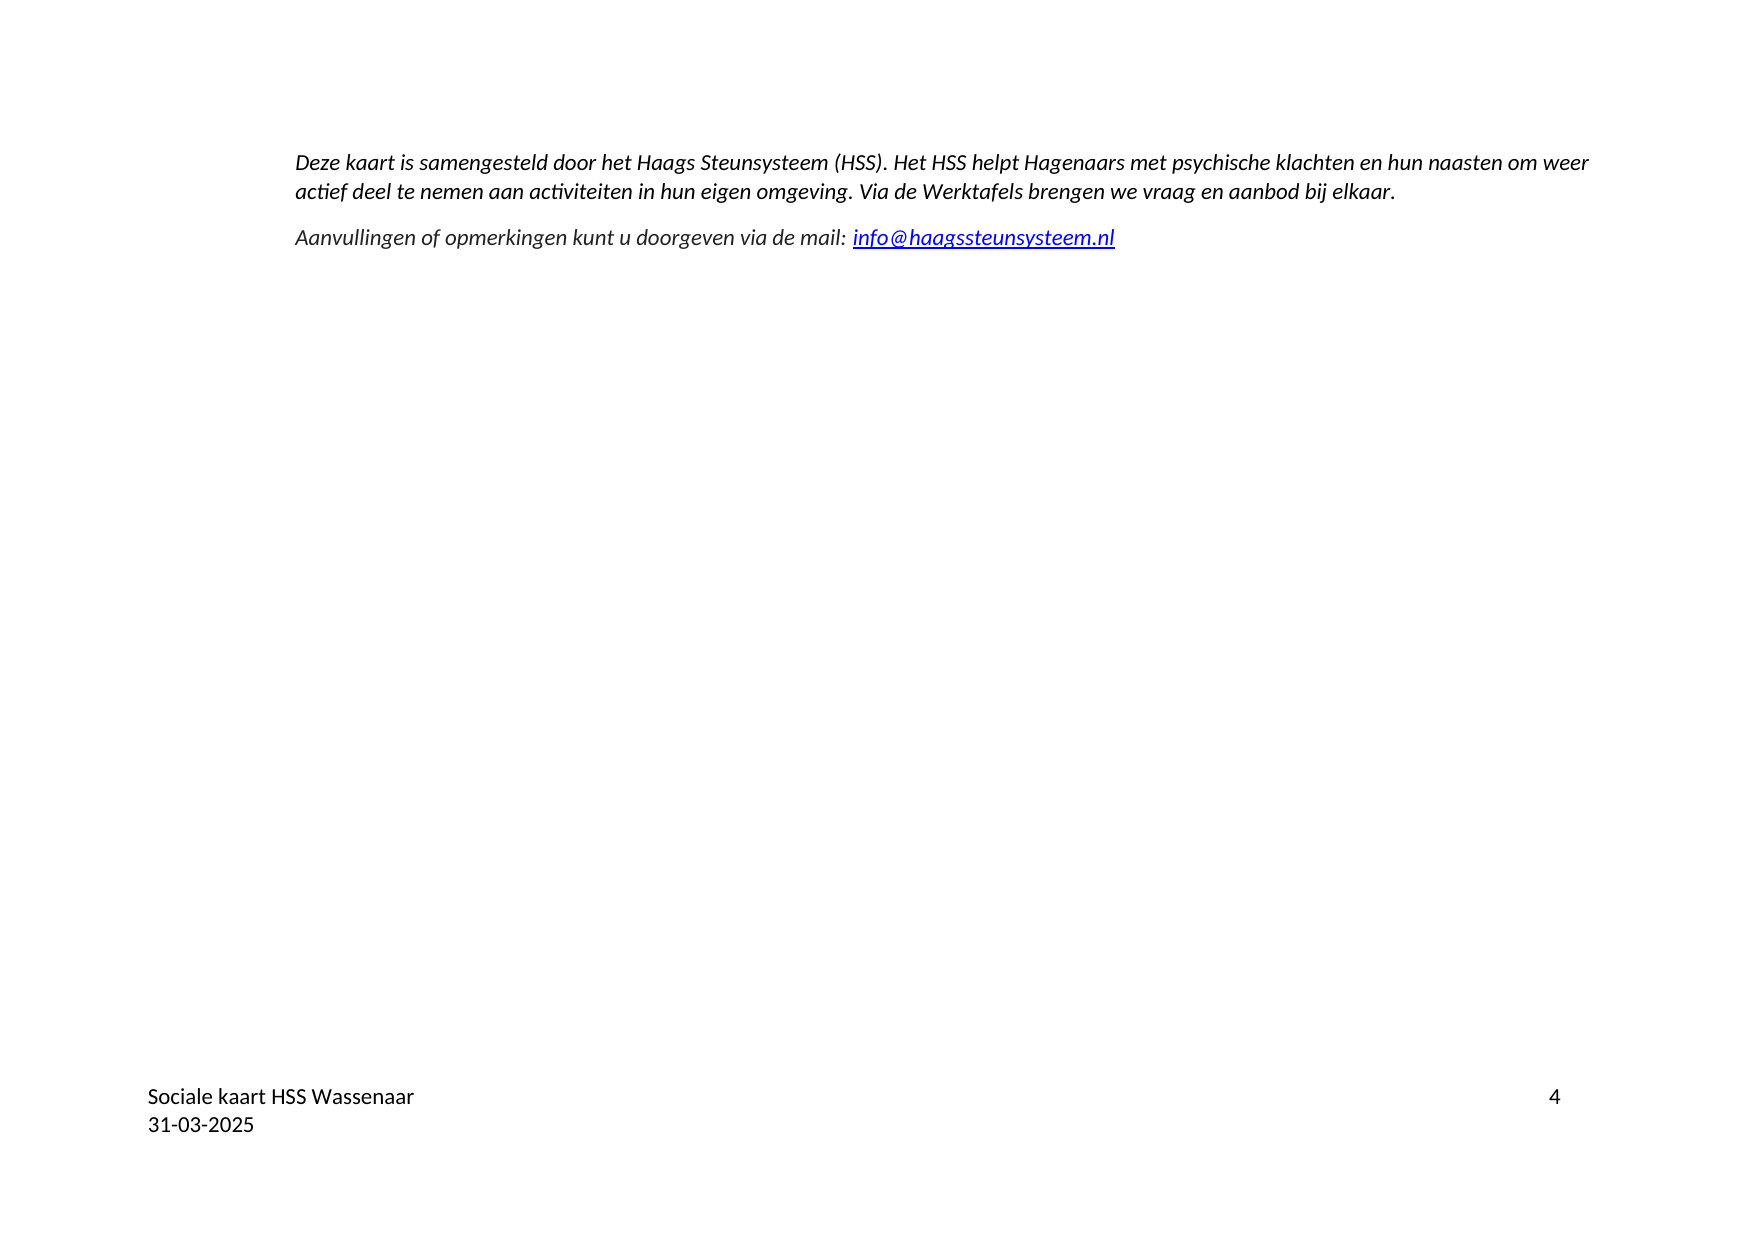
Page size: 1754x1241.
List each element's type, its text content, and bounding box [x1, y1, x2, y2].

text Deze kaart is samengesteld door het Haags Steunsysteem (HSS). Het HSS helpt Hagenaars met psychische klachten en hun naasten om weer actief deel te nemen aan activiteiten in hun eigen omgeving. Via de Werktafels brengen we vraag en aanbod bij elkaar. [295, 148, 1606, 205]
text Aanvullingen of opmerkingen kunt u doorgeven via de mail: info@haagssteunsysteem.nl [221, 223, 1606, 251]
